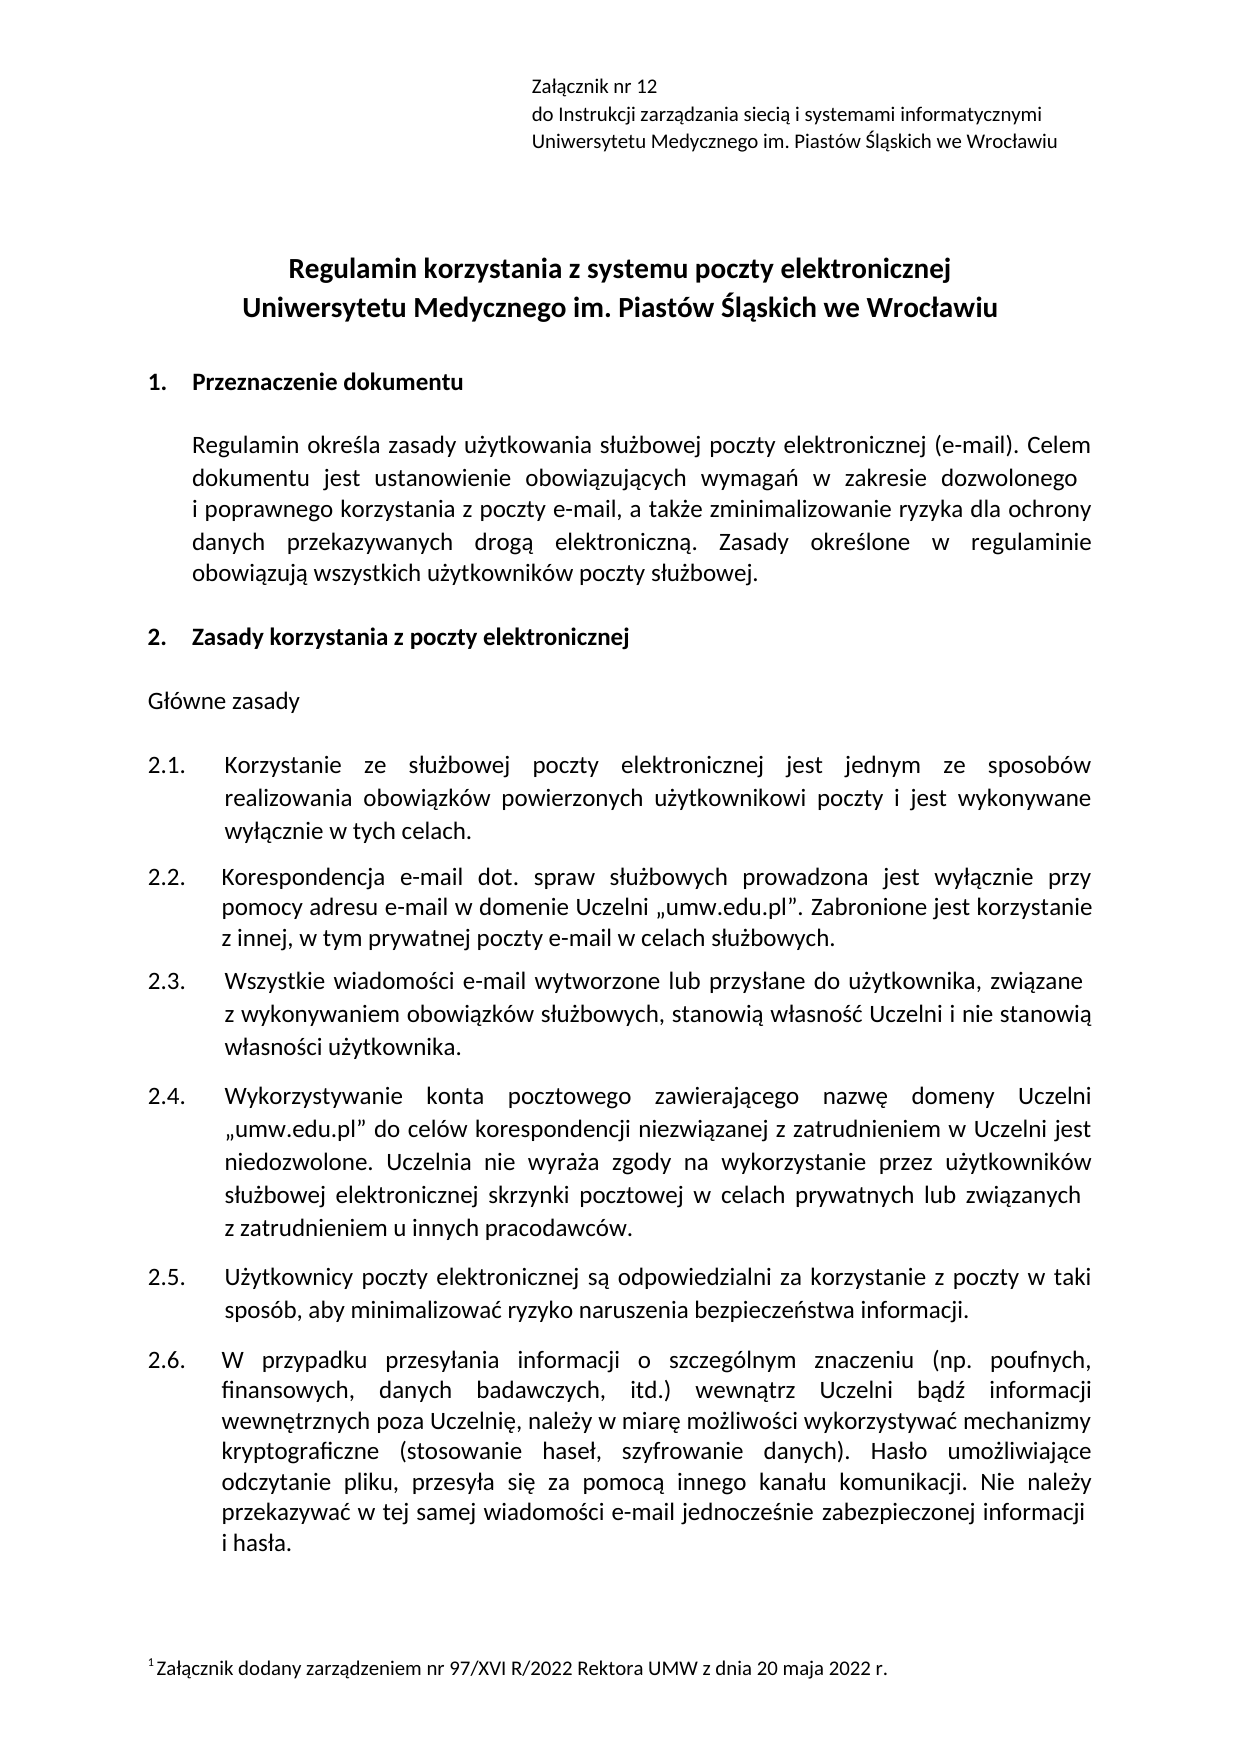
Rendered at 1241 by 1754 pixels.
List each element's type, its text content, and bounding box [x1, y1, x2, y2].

text Regulamin określa zasady użytkowania służbowej poczty elektronicznej (e-mail). Celem dokumentu jest ustanowienie obowiązujących wymagań w zakresie dozwolonego i poprawnego korzystania z poczty e-mail, a także zminimalizowanie ryzyka dla ochrony danych przekazywanych drogą elektroniczną. Zasady określone w regulaminie obowiązują wszystkich użytkowników poczty służbowej. [192, 430, 1093, 588]
text 2. Zasady korzystania z poczty elektronicznej [147, 622, 1093, 652]
text Regulamin korzystania z systemu poczty elektronicznej [148, 250, 1093, 286]
text 2.2. Korespondencja e-mail dot. spraw służbowych prowadzona jest wyłącznie przy pomocy adresu e-mail w domenie Uczelni „umw.edu.pl”. Zabronione jest korzystanie z innej, w tym prywatnej poczty e-mail w celach służbowych. [148, 861, 1093, 952]
text Główne zasady [148, 686, 1093, 716]
text 1. Przeznaczenie dokumentu [148, 366, 1093, 396]
text 2.6. W przypadku przesyłania informacji o szczególnym znaczeniu (np. poufnych, finansowych, danych badawczych, itd.) wewnątrz Uczelni bądź informacji wewnętrznych poza Uczelnię, należy w miarę możliwości wykorzystywać mechanizmy kryptograficzne (stosowanie haseł, szyfrowanie danych). Hasło umożliwiające odczytanie pliku, przesyła się za pomocą innego kanału komunikacji. Nie należy przekazywać w tej samej wiadomości e-mail jednocześnie zabezpieczonej informacji i hasła. [148, 1344, 1093, 1558]
text 2.3. Wszystkie wiadomości e-mail wytworzone lub przysłane do użytkownika, związane z wykonywaniem obowiązków służbowych, stanowią własność Uczelni i nie stanowią własności użytkownika. [148, 965, 1093, 1061]
text Uniwersytetu Medycznego im. Piastów Śląskich we Wrocławiu [148, 289, 1093, 324]
text 2.1. Korzystanie ze służbowej poczty elektronicznej jest jednym ze sposobów realizowania obowiązków powierzonych użytkownikowi poczty i jest wykonywane wyłącznie w tych celach. [148, 749, 1093, 846]
text 2.5. Użytkownicy poczty elektronicznej są odpowiedzialni za korzystanie z poczty w taki sposób, aby minimalizować ryzyko naruszenia bezpieczeństwa informacji. [148, 1261, 1093, 1325]
text 2.4. Wykorzystywanie konta pocztowego zawierającego nazwę domeny Uczelni „umw.edu.pl” do celów korespondencji niezwiązanej z zatrudnieniem w Uczelni jest niedozwolone. Uczelnia nie wyraża zgody na wykorzystanie przez użytkowników służbowej elektronicznej skrzynki pocztowej w celach prywatnych lub związanych z zatrudnieniem u innych pracodawców. [148, 1080, 1093, 1242]
